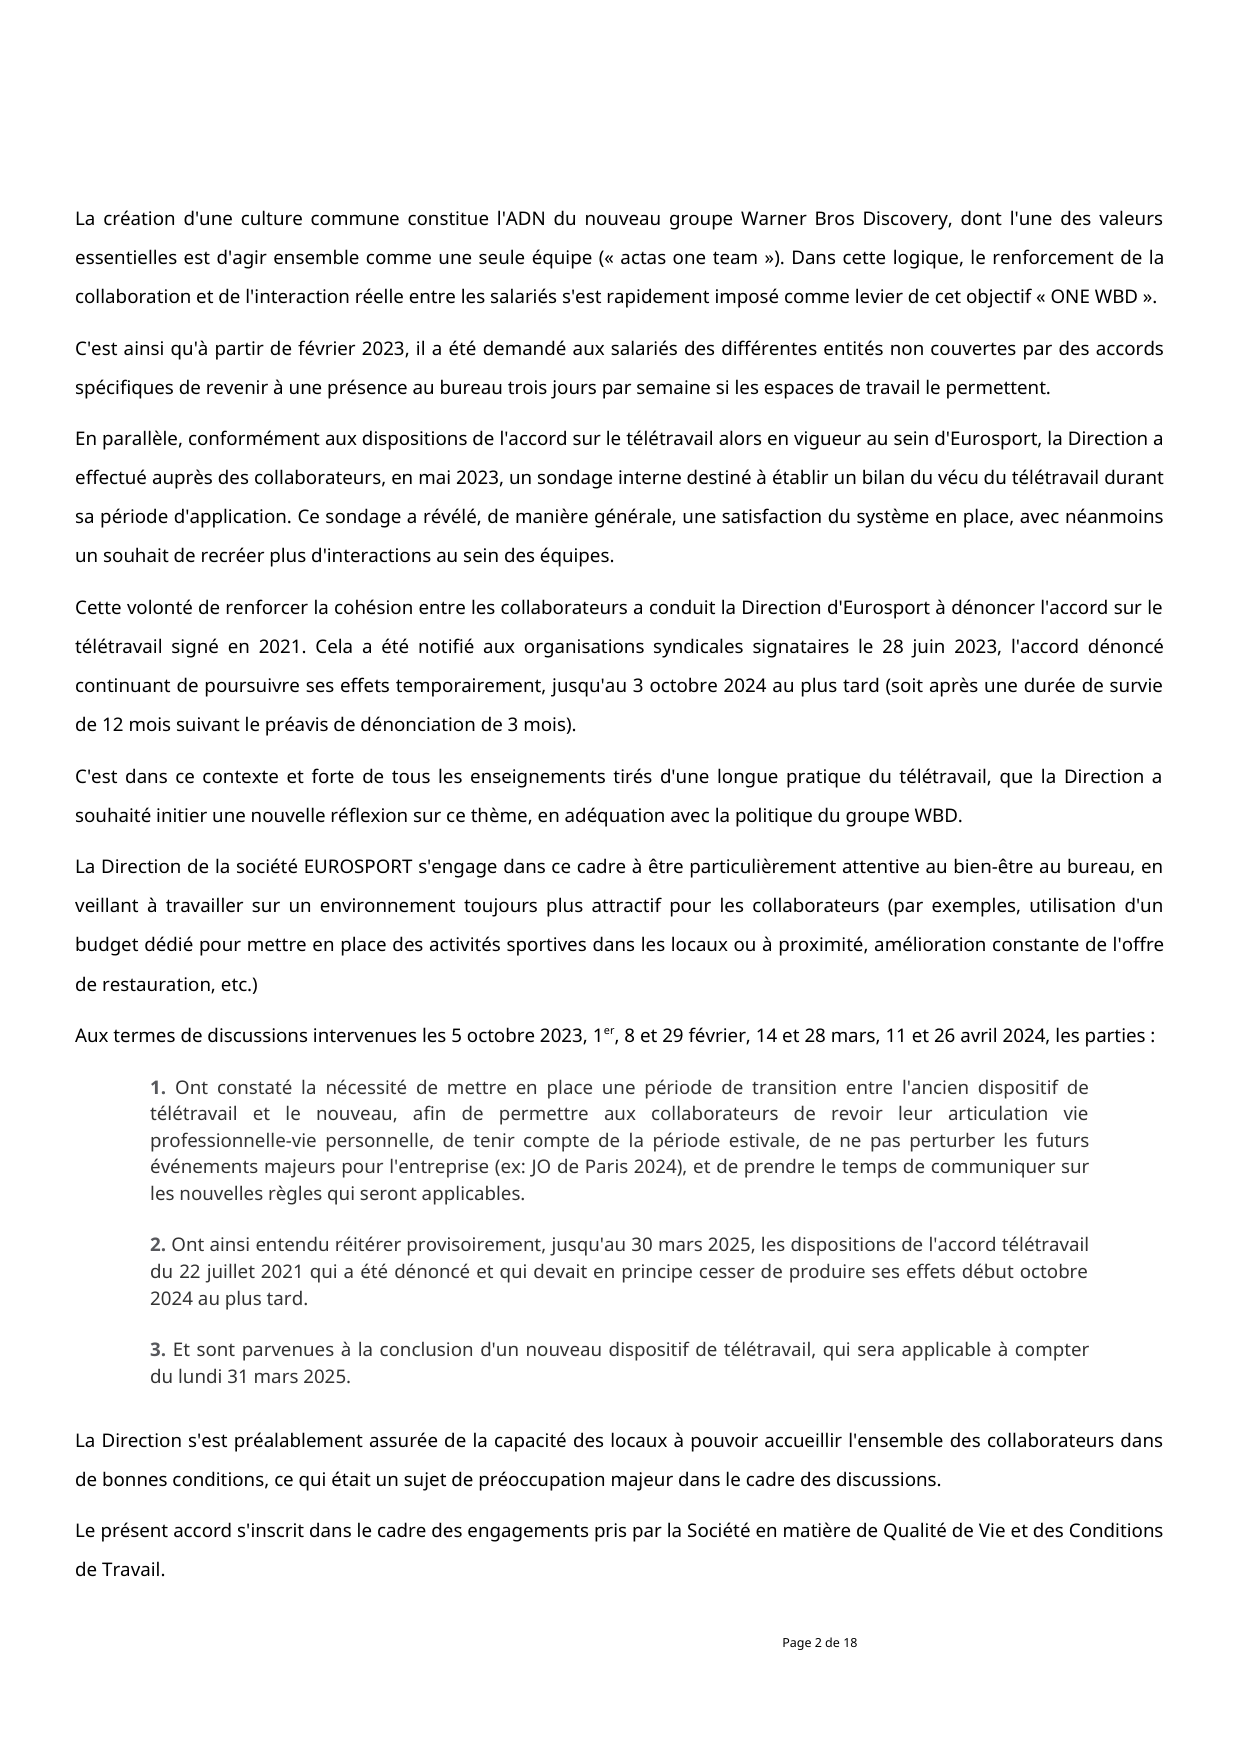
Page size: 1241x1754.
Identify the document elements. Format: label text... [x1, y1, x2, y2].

text 1. Ont constaté la nécessité de mettre en place une période de transition entre l'ancien dispositif de télétravail et le nouveau, afin de permettre aux collaborateurs de revoir leur articulation vie professionnelle-vie personnelle, de tenir compte de la période estivale, de ne pas perturber les futurs événements majeurs pour l'entreprise (ex: JO de Paris 2024), et de prendre le temps de communiquer sur les nouvelles règles qui seront applicables. [150, 1073, 1090, 1206]
text En parallèle, conformément aux dispositions de l'accord sur le télétravail alors en vigueur au sein d'Eurosport, la Direction a effectué auprès des collaborateurs, en mai 2023, un sondage interne destiné à établir un bilan du vécu du télétravail durant sa période d'application. Ce sondage a révélé, de manière générale, une satisfaction du système en place, avec néanmoins un souhait de recréer plus d'interactions au sein des équipes. [75, 412, 1165, 568]
text Le présent accord s'inscrit dans le cadre des engagements pris par la Société en matière de Qualité de Vie et des Conditions de Travail. [75, 1504, 1165, 1582]
text 2. Ont ainsi entendu réitérer provisoirement, jusqu'au 30 mars 2025, les dispositions de l'accord télétravail du 22 juillet 2021 qui a été dénoncé et qui devait en principe cesser de produire ses effets début octobre 2024 au plus tard. [150, 1231, 1090, 1310]
text La Direction s'est préalablement assurée de la capacité des locaux à pouvoir accueillir l'ensemble des collaborateurs dans de bonnes conditions, ce qui était un sujet de préoccupation majeur dans le cadre des discussions. [75, 1413, 1165, 1492]
text La Direction de la société EUROSPORT s'engage dans ce cadre à être particulièrement attentive au bien-être au bureau, en veillant à travailler sur un environnement toujours plus attractif pour les collaborateurs (par exemples, utilisation d'un budget dédié pour mettre en place des activités sportives dans les locaux ou à proximité, amélioration constante de l'offre de restauration, etc.) [75, 840, 1165, 996]
text C'est ainsi qu'à partir de février 2023, il a été demandé aux salariés des différentes entités non couvertes par des accords spécifiques de revenir à une présence au bureau trois jours par semaine si les espaces de travail le permettent. [75, 321, 1165, 399]
text Cette volonté de renforcer la cohésion entre les collaborateurs a conduit la Direction d'Eurosport à dénoncer l'accord sur le télétravail signé en 2021. Cela a été notifié aux organisations syndicales signataires le 28 juin 2023, l'accord dénoncé continuant de poursuivre ses effets temporairement, jusqu'au 3 octobre 2024 au plus tard (soit après une durée de survie de 12 mois suivant le préavis de dénonciation de 3 mois). [75, 581, 1165, 737]
text La création d'une culture commune constitue l'ADN du nouveau groupe Warner Bros Discovery, dont l'une des valeurs essentielles est d'agir ensemble comme une seule équipe (« actas one team »). Dans cette logique, le renforcement de la collaboration et de l'interaction réelle entre les salariés s'est rapidement imposé comme levier de cet objectif « ONE WBD ». [75, 192, 1165, 309]
text Aux termes de discussions intervenues les 5 octobre 2023, 1er, 8 et 29 février, 14 et 28 mars, 11 et 26 avril 2024, les parties : [75, 1009, 1165, 1048]
text 3. Et sont parvenues à la conclusion d'un nouveau dispositif de télétravail, qui sera applicable à compter du lundi 31 mars 2025. [150, 1335, 1090, 1388]
text C'est dans ce contexte et forte de tous les enseignements tirés d'une longue pratique du télétravail, que la Direction a souhaité initier une nouvelle réflexion sur ce thème, en adéquation avec la politique du groupe WBD. [75, 749, 1165, 828]
